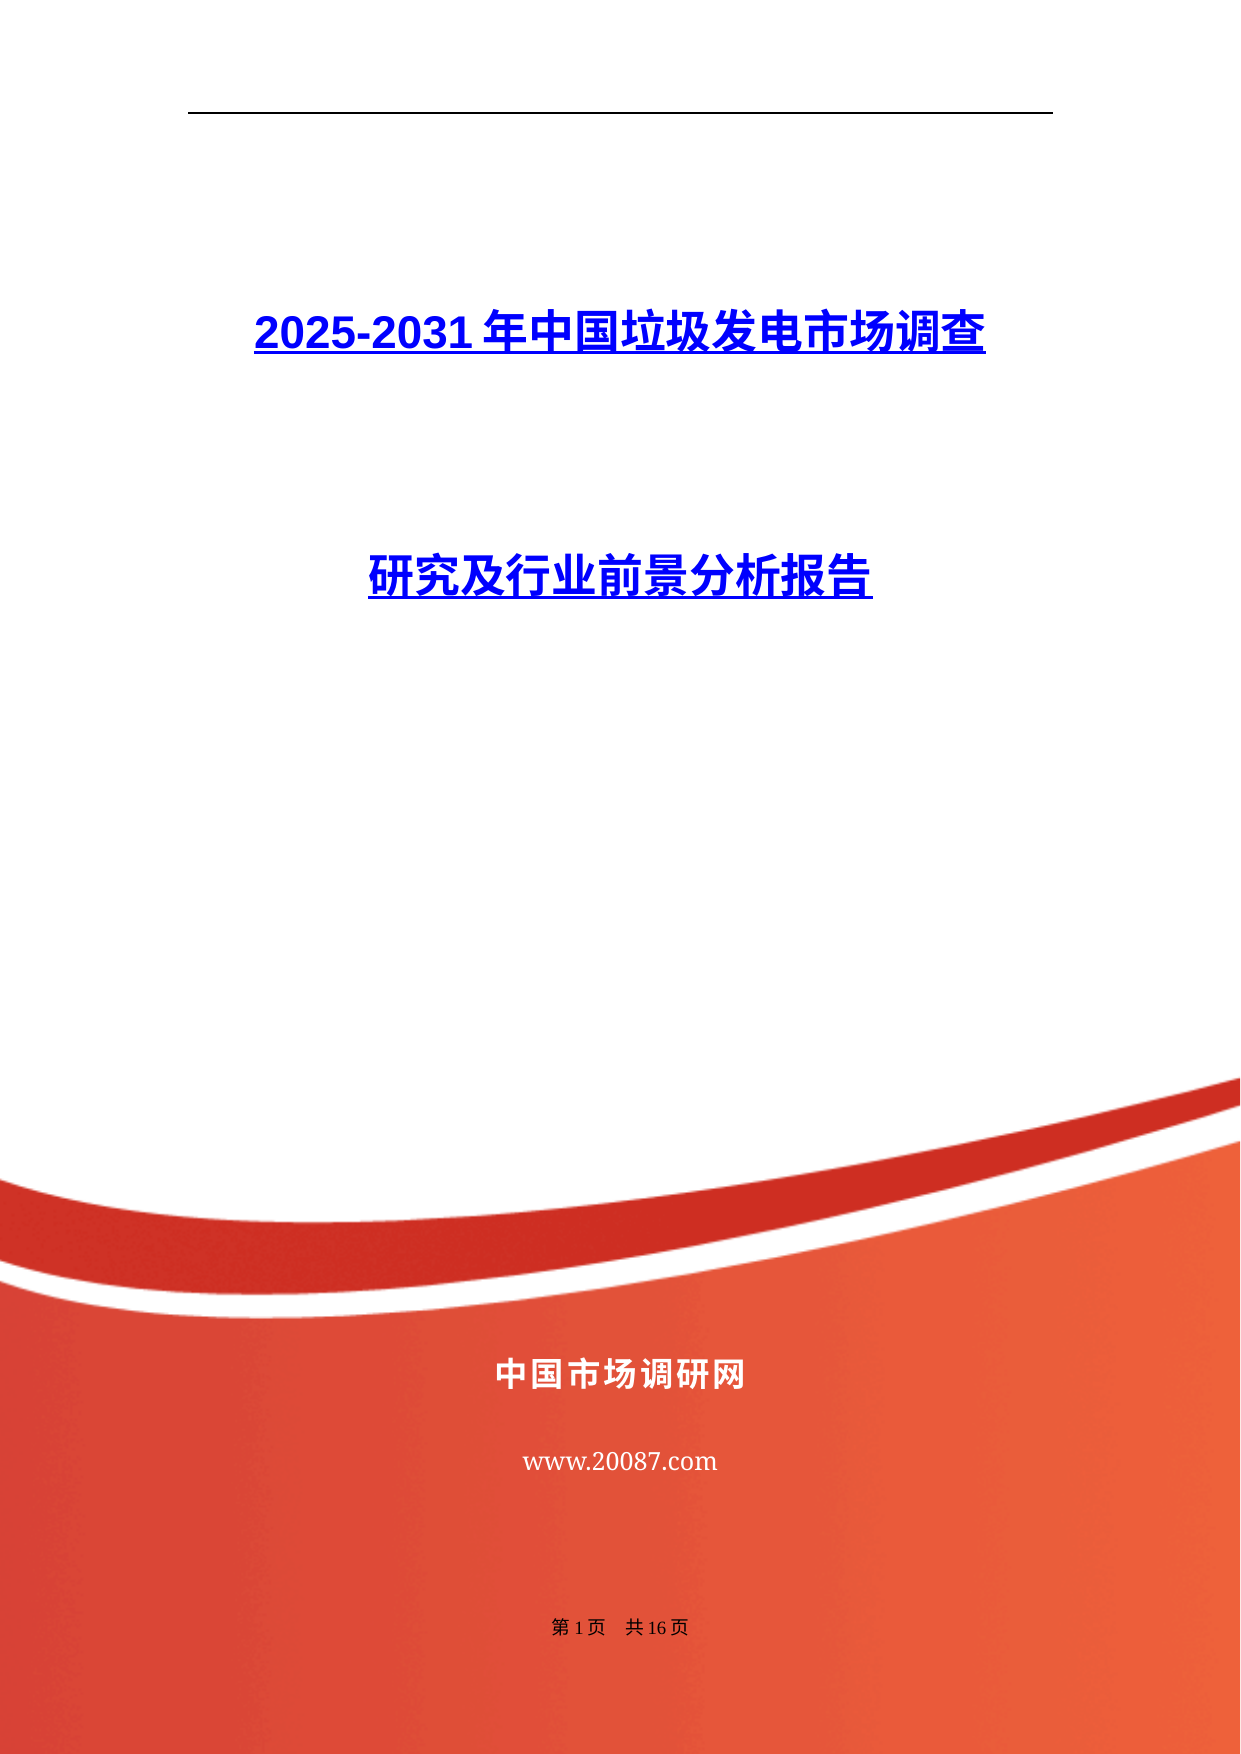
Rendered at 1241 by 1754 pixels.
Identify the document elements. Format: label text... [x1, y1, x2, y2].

table_header 2025-2031年中国垃圾发电市场调查研究及行业前景分析报告 [188, 207, 1053, 773]
picture [0, 1006, 1241, 1754]
subtitle 中国市场调研网 [187, 1339, 1053, 1404]
text www.20087.com [187, 1428, 1053, 1493]
